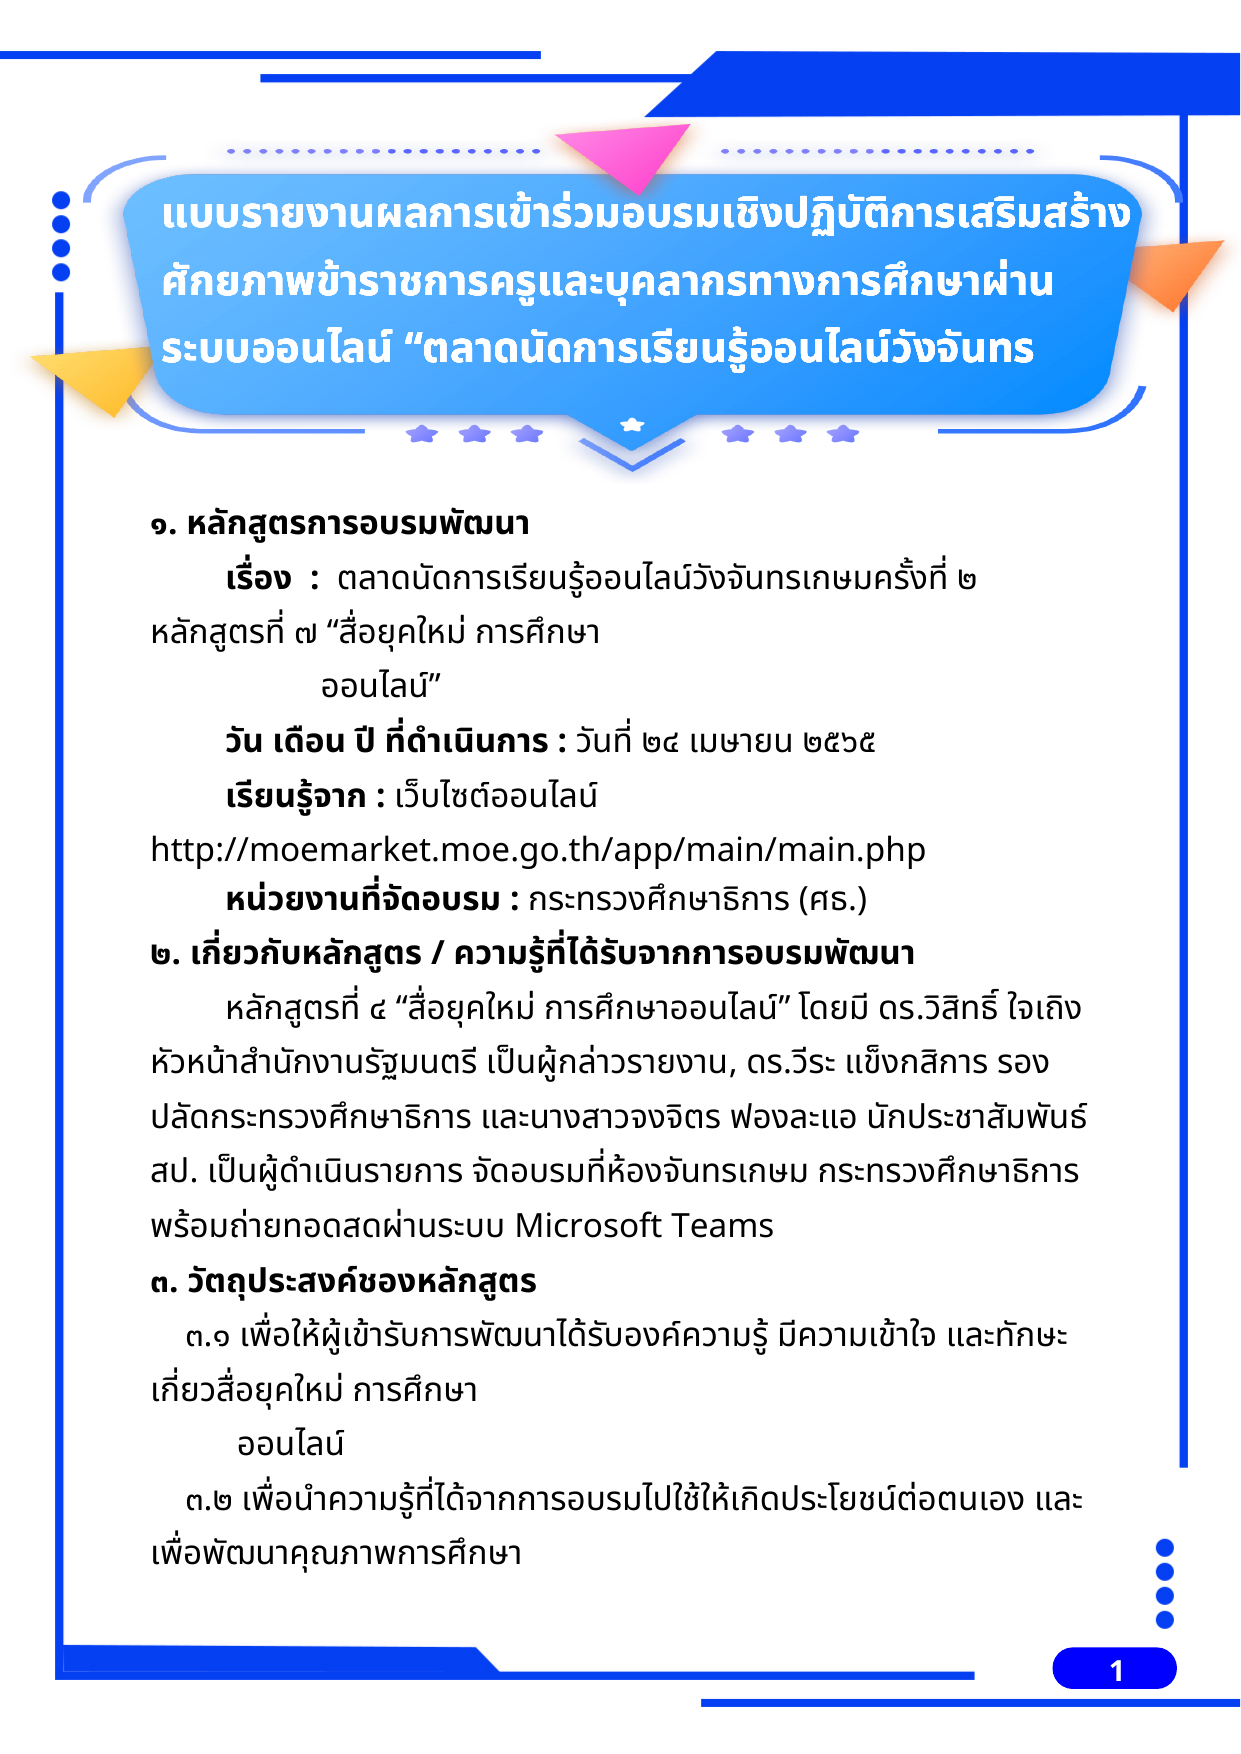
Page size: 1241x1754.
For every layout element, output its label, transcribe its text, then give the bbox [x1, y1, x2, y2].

text ออนไลน์ [150, 1420, 1090, 1470]
text วัน เดือน ปี ที่ดำเนินการ : วันที่ ๒๔ เมษายน ๒๕๖๕ [150, 717, 1090, 767]
text ๓. วัตถุประสงค์ชองหลักสูตร [150, 1256, 1090, 1307]
text หน่วยงานที่จัดอบรม : กระทรวงศึกษาธิการ (ศธ.) ๒. เกี่ยวกับหลักสูตร / ความรู้ที่ได้รับจากการอบรมพัฒนา [150, 874, 1090, 980]
text เรียนรู้จาก : เว็บไซต์ออนไลน์ http://moemarket.moe.go.th/app/main/main.php [150, 771, 1090, 871]
text ออนไลน์” [150, 662, 1090, 713]
text ๓.๒ เพื่อนำความรู้ที่ได้จากการอบรมไปใช้ให้เกิดประโยชน์ต่อตนเอง และเพื่อพัฒนาคุณภาพการศึกษา [150, 1474, 1090, 1579]
text ๑. หลักสูตรการอบรมพัฒนา [150, 499, 1090, 549]
text เรื่อง : ตลาดนัดการเรียนรู้ออนไลน์วังจันทรเกษมครั้งที่ ๒ หลักสูตรที่ ๗ “สื่อยุคใหม่ การศึกษา [150, 553, 1090, 658]
text หลักสูตรที่ ๔ “สื่อยุคใหม่ การศึกษาออนไลน์” โดยมี ดร.วิสิทธิ์ ใจเถิง หัวหน้าสำนักงานรัฐมนตรี เป็นผู้กล่าวรายงาน, ดร.วีระ แข็งกสิการ รองปลัดกระทรวงศึกษาธิการ และนางสาวจงจิตร ฟองละแอ นักประชาสัมพันธ์ สป. เป็นผู้ดำเนินรายการ จัดอบรมที่ห้องจันทรเกษม กระทรวงศึกษาธิการ พร้อมถ่ายทอดสดผ่านระบบ Microsoft Teams [150, 984, 1090, 1252]
text ๓.๑ เพื่อให้ผู้เข้ารับการพัฒนาได้รับองค์ความรู้ มีความเข้าใจ และทักษะเกี่ยวสื่อยุคใหม่ การศึกษา [150, 1311, 1090, 1416]
picture [0, 0, 1241, 1754]
